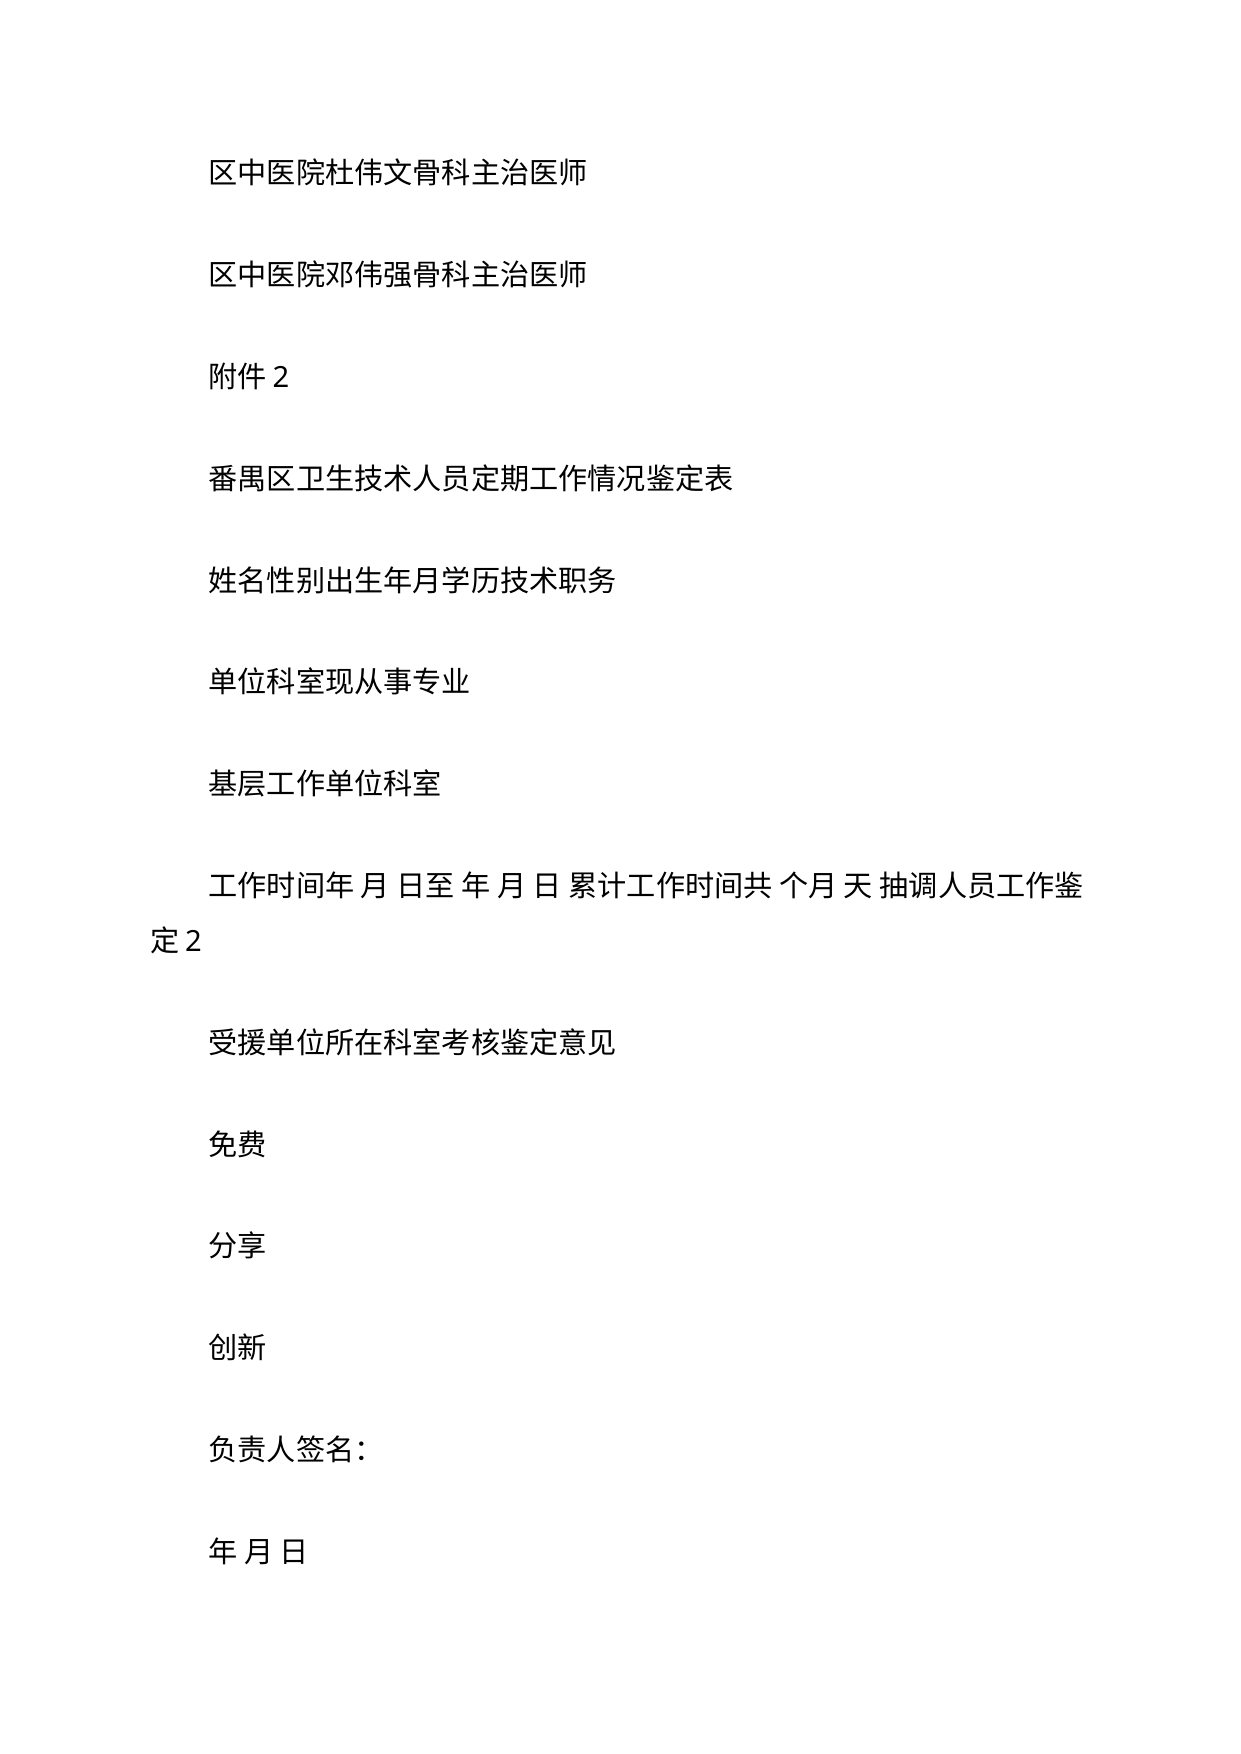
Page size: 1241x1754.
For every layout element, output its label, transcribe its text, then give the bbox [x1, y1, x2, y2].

text 区中医院邓伟强骨科主治医师 [150, 252, 1090, 294]
text 分享 [150, 1223, 1090, 1265]
text 番禺区卫生技术人员定期工作情况鉴定表 [150, 456, 1090, 498]
text 姓名性别出生年月学历技术职务 [150, 557, 1090, 599]
text 负责人签名： [150, 1427, 1090, 1469]
text 单位科室现从事专业 [150, 659, 1090, 701]
text 基层工作单位科室 [150, 761, 1090, 803]
text 附件2 [150, 353, 1090, 396]
text 受援单位所在科室考核鉴定意见 [150, 1019, 1090, 1062]
text 创新 [150, 1325, 1090, 1367]
text 工作时间年 月 日至 年 月 日 累计工作时间共 个月 天 抽调人员工作鉴定2 [150, 863, 1090, 960]
text 免费 [150, 1121, 1090, 1163]
text 区中医院杜伟文骨科主治医师 [150, 150, 1090, 192]
text 年 月 日 [150, 1528, 1090, 1571]
